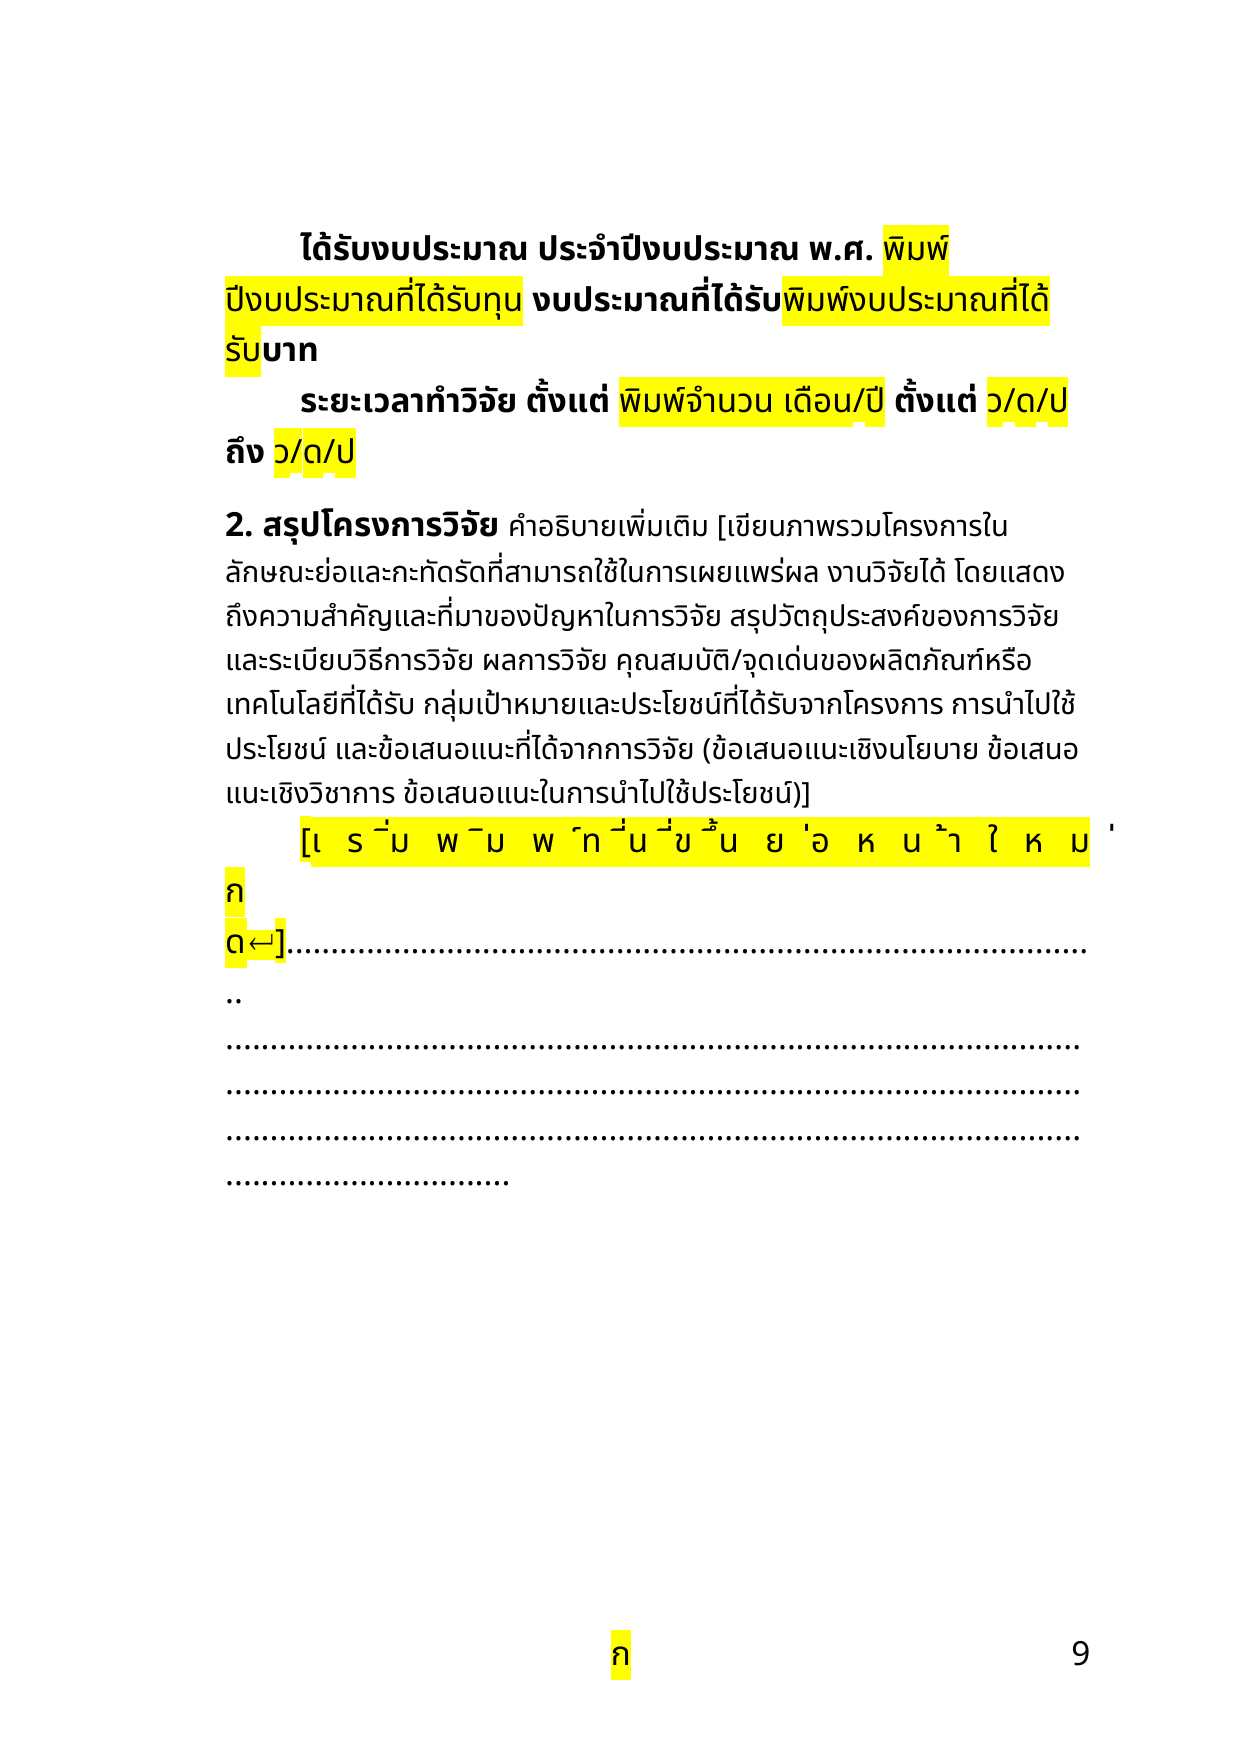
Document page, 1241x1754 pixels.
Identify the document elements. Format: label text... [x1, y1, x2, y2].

text ได้รับงบประมาณ ประจำปีงบประมาณ พ.ศ. พิมพ์ปีงบประมาณที่ได้รับทุน งบประมาณที่ได้รับพิมพ์งบประมาณที่ได้รับบาท [225, 225, 1090, 377]
text 2. สรุปโครงการวิจัย คำอธิบายเพิ่มเติม [เขียนภาพรวมโครงการในลักษณะย่อและกะทัดรัดที่สามารถใช้ในการเผยแพร่ผล งานวิจัยได้ โดยแสดงถึงความสำคัญและที่มาของปัญหาในการวิจัย สรุปวัตถุประสงค์ของการวิจัยและระเบียบวิธีการวิจัย ผลการวิจัย คุณสมบัติ/จุดเด่นของผลิตภัณฑ์หรือเทคโนโลยีที่ได้รับ กลุ่มเป้าหมายและประโยชน์ที่ได้รับจากโครงการ การนำไปใช้ประโยชน์ และข้อเสนอแนะที่ได้จากการวิจัย (ข้อเสนอแนะเชิงนโยบาย ข้อเสนอแนะเชิงวิชาการ ข้อเสนอแนะในการนำไปใช้ประโยชน์)] [225, 501, 1090, 816]
text ระยะเวลาทำวิจัย ตั้งแต่ พิมพ์จำนวน เดือน/ปี ตั้งแต่ ว/ด/ป ถึง ว/ด/ป [225, 377, 1090, 478]
text [เริ่มพิมพ์ที่นี่ขึ้นย่อหน้าใหม่กด]............................................................................................ [225, 816, 1090, 1013]
text ................................................................................................................................................................................................................................................................................................................................ [225, 1013, 1090, 1195]
